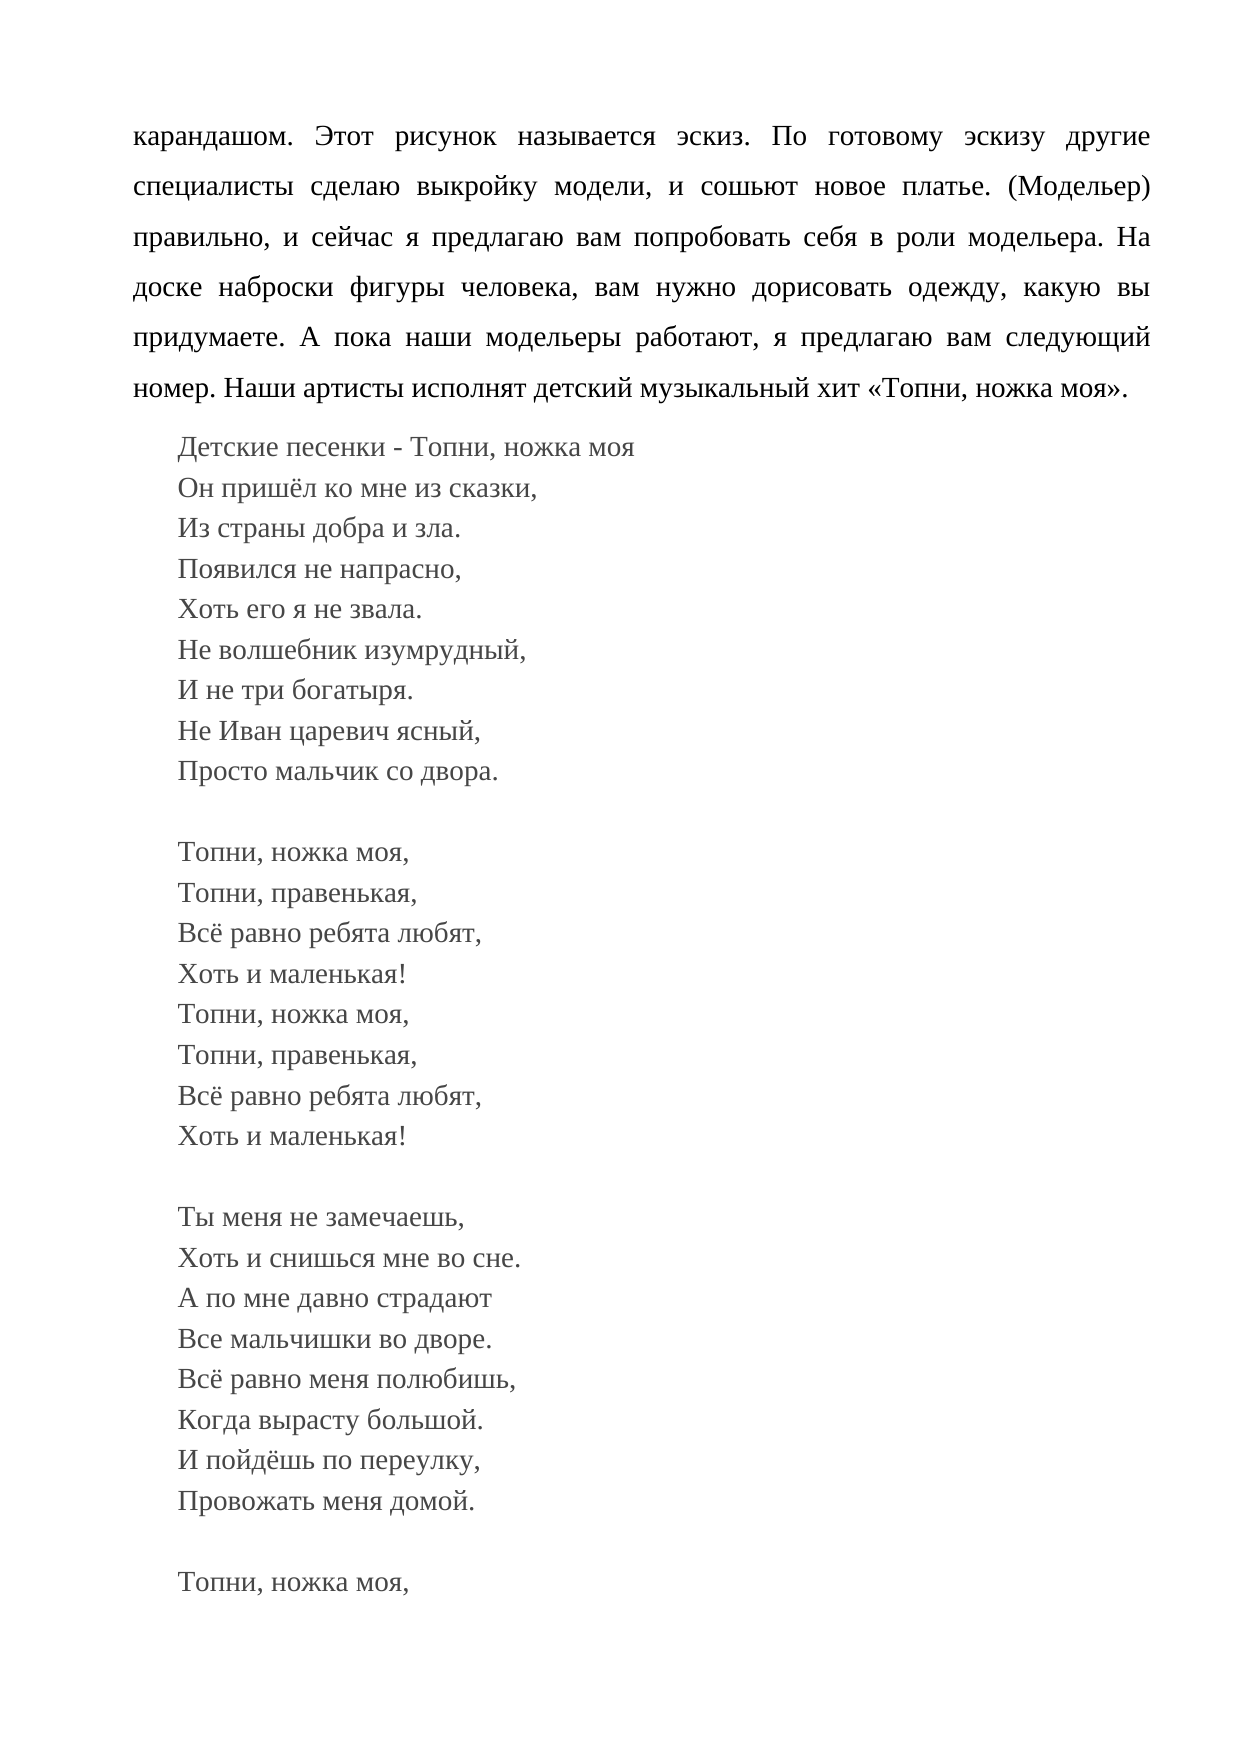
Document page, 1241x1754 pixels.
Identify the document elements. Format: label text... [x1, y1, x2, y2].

text А по мне давно страдают [177, 1280, 1152, 1314]
text И не три богатыря. [177, 672, 1152, 706]
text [133, 118, 1152, 403]
text Из страны добра и зла. [177, 510, 1152, 544]
text Всё равно ребята любят, [177, 1078, 1152, 1111]
text Появился не напрасно, [177, 551, 1152, 584]
text Просто мальчик со двора. [177, 753, 1152, 787]
text Не волшебник изумрудный, [177, 632, 1152, 666]
text И пойдёшь по переулку, [177, 1442, 1152, 1476]
text Всё равно меня полюбишь, [177, 1361, 1152, 1395]
text Детские песенки - Топни, ножка моя [177, 429, 1152, 463]
text Всё равно ребята любят, [177, 916, 1152, 949]
text Хоть и маленькая! [177, 956, 1152, 990]
text Топни, правенькая, [177, 875, 1152, 909]
text Топни, ножка моя, [177, 1564, 1152, 1597]
text Когда вырасту большой. [177, 1402, 1152, 1435]
text Топни, ножка моя, [177, 997, 1152, 1030]
text Топни, правенькая, [177, 1037, 1152, 1071]
text Топни, ножка моя, [177, 834, 1152, 868]
text Провожать меня домой. [177, 1483, 1152, 1516]
text Хоть и маленькая! [177, 1118, 1152, 1152]
text Все мальчишки во дворе. [177, 1321, 1152, 1354]
text Хоть его я не звала. [177, 591, 1152, 625]
text Хоть и снишься мне во сне. [177, 1240, 1152, 1273]
text Не Иван царевич ясный, [177, 713, 1152, 747]
text Он пришёл ко мне из сказки, [177, 470, 1152, 503]
text Ты меня не замечаешь, [177, 1199, 1152, 1233]
